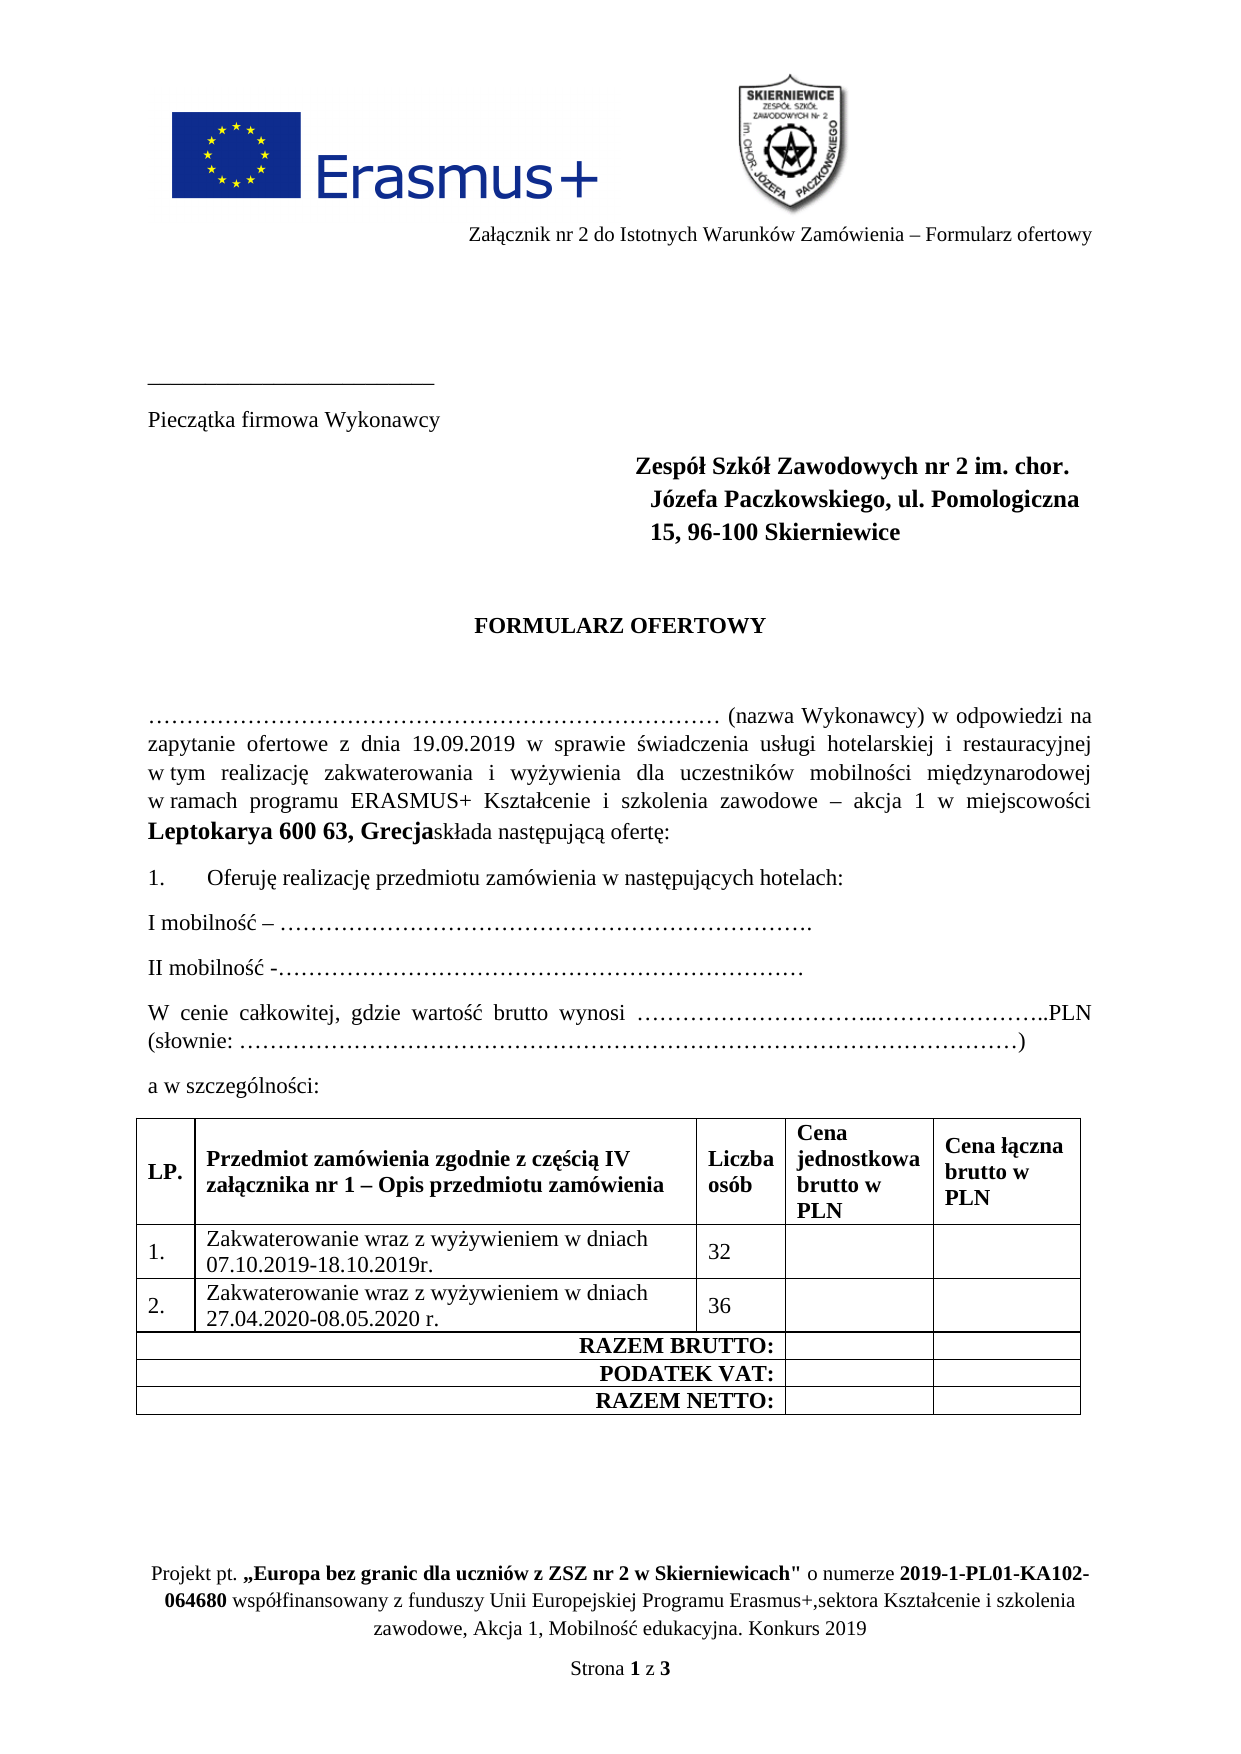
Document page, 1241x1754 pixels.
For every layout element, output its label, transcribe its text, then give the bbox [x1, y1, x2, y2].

list Oferuję realizację przedmiotu zamówienia w następujących hotelach: [148, 863, 1092, 890]
text Pieczątka firmowa Wykonawcy [148, 406, 1092, 432]
table_cell RAZEM BRUTTO: [137, 1333, 785, 1359]
table_header LP. [137, 1119, 194, 1224]
picture [147, 87, 622, 223]
table_cell [786, 1279, 933, 1331]
table_cell [934, 1279, 1080, 1331]
text I mobilność – ……………………………………………………………. [148, 909, 1092, 935]
table_cell PODATEK VAT: [137, 1360, 785, 1386]
table_header Cena łączna brutto w PLN [934, 1119, 1080, 1224]
table_cell RAZEM NETTO: [137, 1387, 785, 1414]
text ………………………………………………………………… (nazwa Wykonawcy) w odpowiedzi na zapytanie ofertowe z dnia 19.09.2019 w sprawie świadczenia usługi hotelarskiej i restauracyjnej w tym realizację zakwaterowania i wyżywienia dla uczestników mobilności międzynarodowej w ramach programu ERASMUS+ Kształcenie i szkolenia zawodowe – akcja 1 w miejscowości Leptokarya 600 63, Grecjaskłada następującą ofertę: [148, 702, 1092, 844]
table_header Cena jednostkowa brutto w PLN [786, 1119, 933, 1224]
table_cell 2. [137, 1279, 194, 1331]
table_cell 1. [137, 1225, 194, 1278]
table_cell [786, 1387, 933, 1414]
table_header Przedmiot zamówienia zgodnie z częścią IV załącznika nr 1 – Opis przedmiotu zamówienia [196, 1119, 696, 1224]
table_cell [786, 1225, 933, 1278]
table_cell 36 [697, 1279, 785, 1331]
text FORMULARZ OFERTOWY [148, 612, 1092, 638]
table_cell [786, 1360, 933, 1386]
text a w szczególności: [148, 1072, 1092, 1099]
table_cell [934, 1333, 1080, 1359]
table_cell Zakwaterowanie wraz z wyżywieniem w dniach 27.04.2020-08.05.2020 r. [196, 1279, 696, 1331]
picture [738, 73, 851, 223]
table_cell [934, 1387, 1080, 1414]
text Zespół Szkół Zawodowych nr 2 im. chor. Józefa Paczkowskiego, ul. Pomologiczna 15, 96-100 Skierniewice [635, 451, 1092, 576]
table_cell [934, 1225, 1080, 1278]
table_cell [934, 1360, 1080, 1386]
table_cell [786, 1333, 933, 1359]
table_header Liczba osób [697, 1119, 785, 1224]
table_cell Zakwaterowanie wraz z wyżywieniem w dniach 07.10.2019-18.10.2019r. [196, 1225, 696, 1278]
table_cell 32 [697, 1225, 785, 1278]
text W cenie całkowitej, gdzie wartość brutto wynosi …………………………..…………………..PLN (słownie: …………………………………………………………………………………………) [148, 999, 1092, 1054]
text _________________________ [148, 361, 1092, 387]
text II mobilność -…………………………………………………………… [148, 954, 1092, 980]
